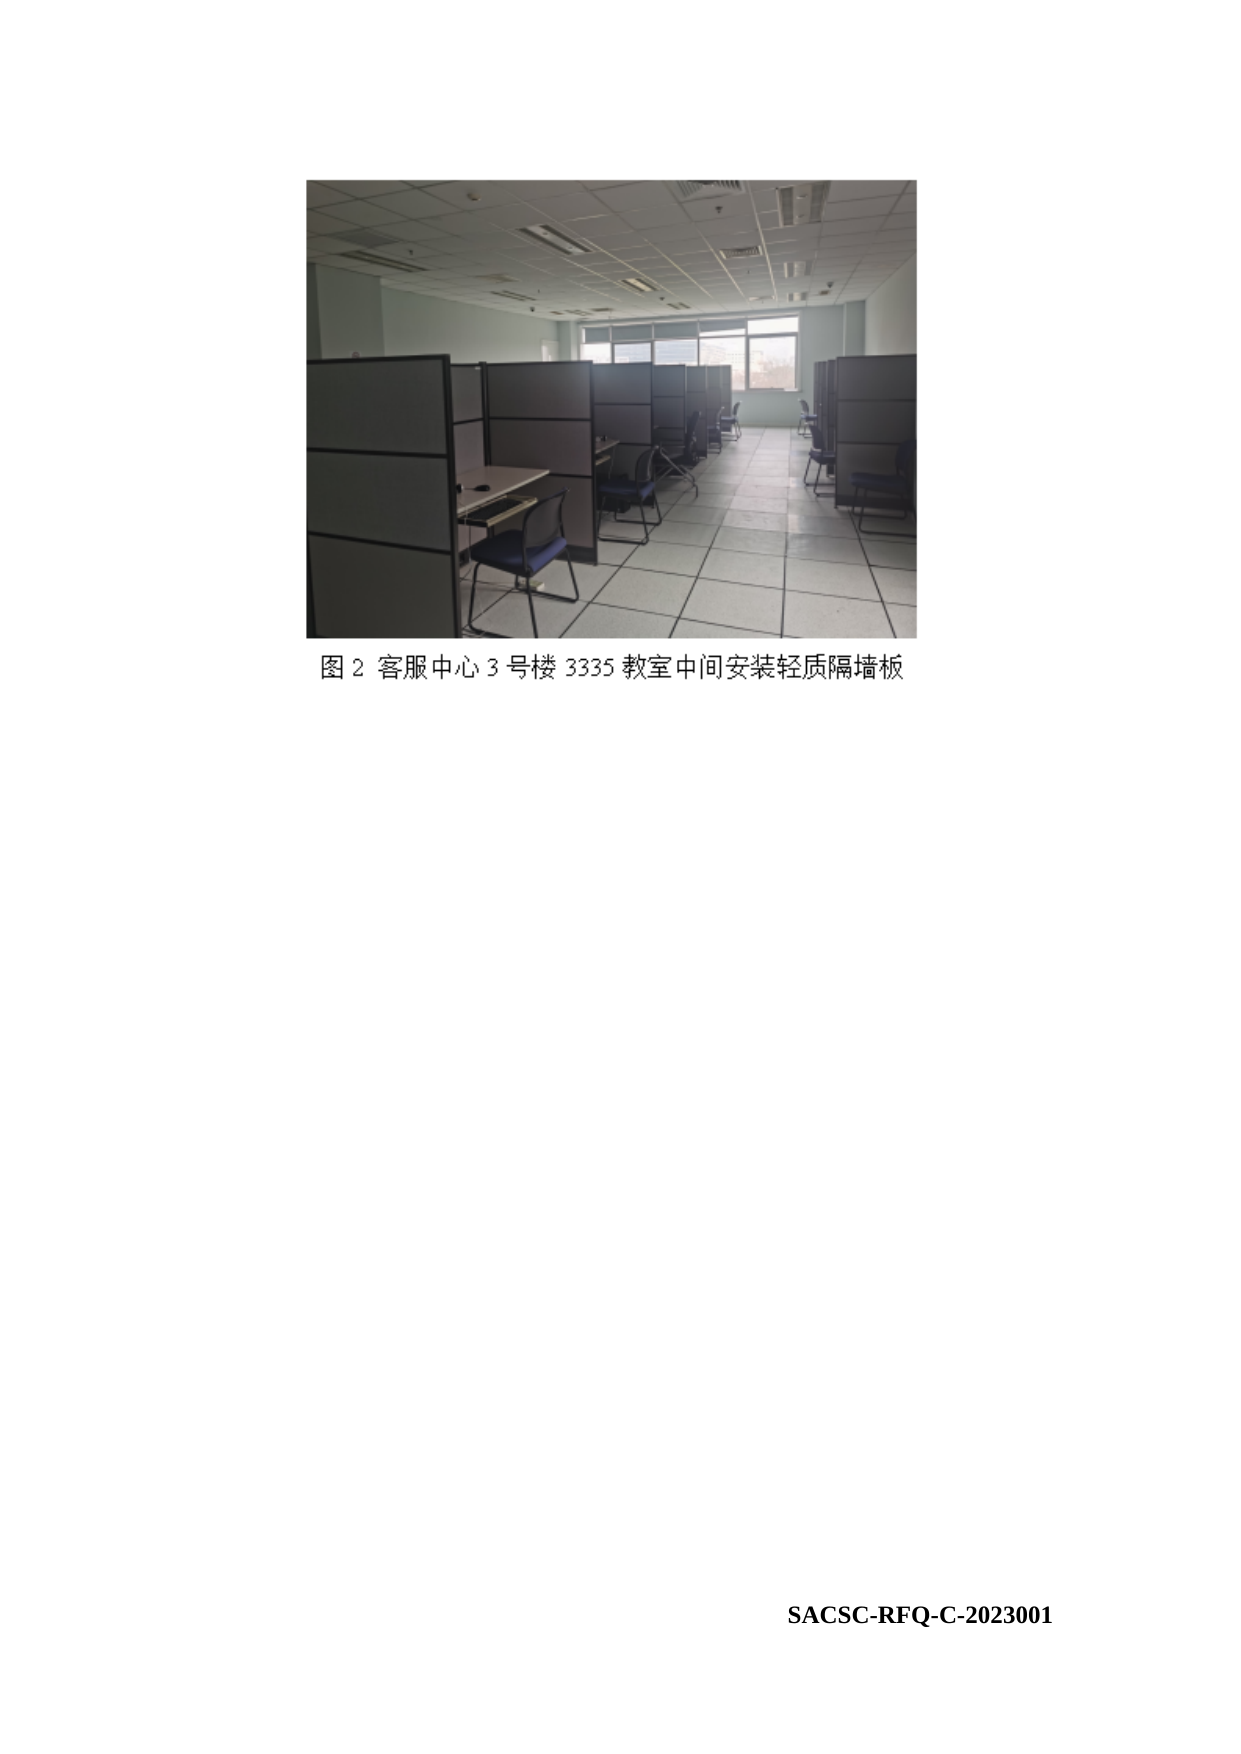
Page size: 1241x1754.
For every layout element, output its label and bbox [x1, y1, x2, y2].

picture [255, 160, 985, 695]
